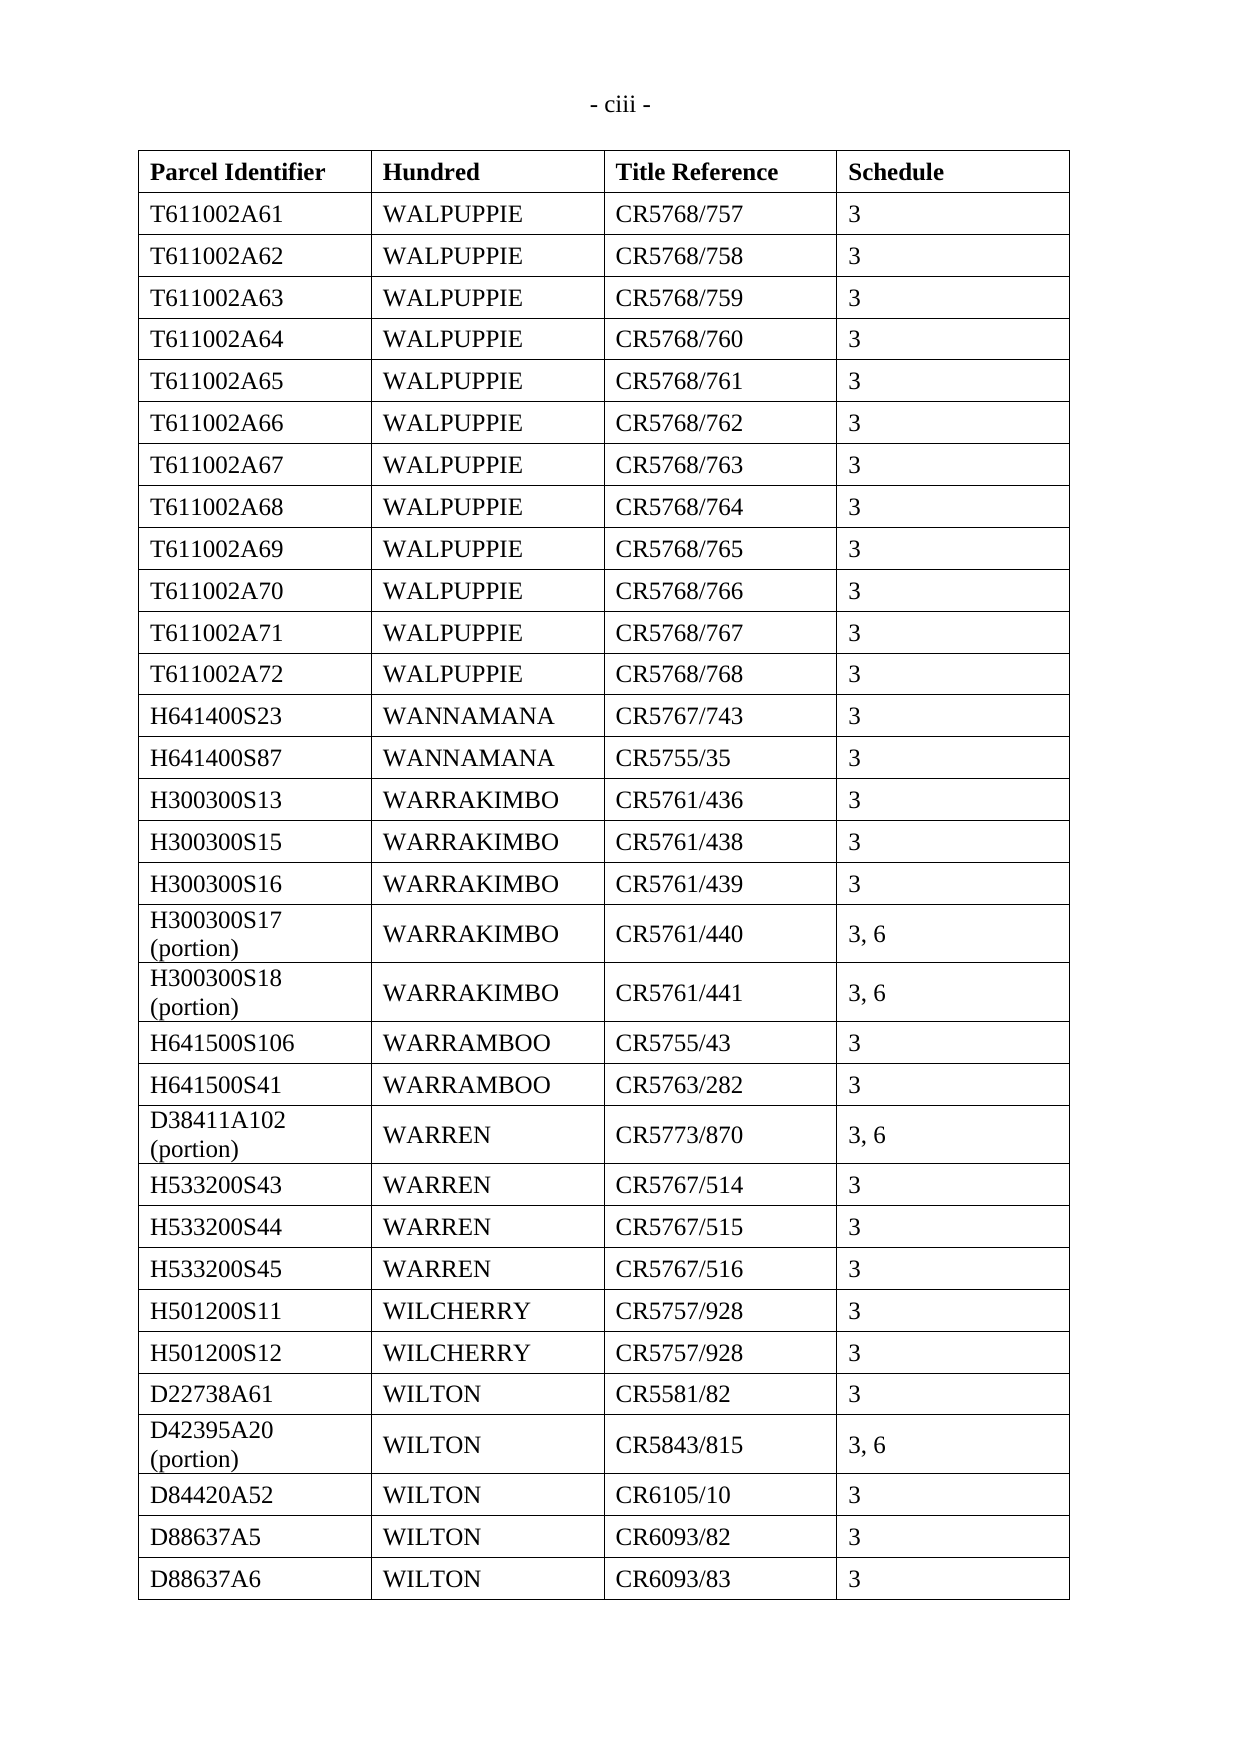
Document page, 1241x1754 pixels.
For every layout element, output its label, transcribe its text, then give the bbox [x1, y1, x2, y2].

table_header Hundred [372, 151, 604, 192]
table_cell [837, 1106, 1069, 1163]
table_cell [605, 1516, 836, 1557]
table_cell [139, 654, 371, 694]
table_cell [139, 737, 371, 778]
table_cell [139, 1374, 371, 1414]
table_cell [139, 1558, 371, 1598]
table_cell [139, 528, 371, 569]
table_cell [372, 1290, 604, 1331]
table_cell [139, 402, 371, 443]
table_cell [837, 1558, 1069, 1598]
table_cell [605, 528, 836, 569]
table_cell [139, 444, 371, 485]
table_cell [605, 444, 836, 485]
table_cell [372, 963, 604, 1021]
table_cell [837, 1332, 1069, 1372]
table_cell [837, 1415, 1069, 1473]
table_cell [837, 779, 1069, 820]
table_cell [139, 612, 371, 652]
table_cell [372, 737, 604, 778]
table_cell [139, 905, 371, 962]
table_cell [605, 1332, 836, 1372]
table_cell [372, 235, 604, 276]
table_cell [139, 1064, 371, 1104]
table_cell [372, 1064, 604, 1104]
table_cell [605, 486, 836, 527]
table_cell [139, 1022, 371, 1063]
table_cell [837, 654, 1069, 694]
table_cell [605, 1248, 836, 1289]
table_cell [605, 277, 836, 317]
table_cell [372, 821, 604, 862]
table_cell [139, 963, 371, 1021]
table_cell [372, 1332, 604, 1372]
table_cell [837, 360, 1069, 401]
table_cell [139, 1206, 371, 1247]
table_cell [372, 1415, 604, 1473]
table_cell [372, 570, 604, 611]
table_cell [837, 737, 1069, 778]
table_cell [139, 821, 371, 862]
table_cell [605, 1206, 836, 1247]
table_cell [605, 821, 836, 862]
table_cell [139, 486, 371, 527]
table_header Parcel Identifier [139, 151, 371, 192]
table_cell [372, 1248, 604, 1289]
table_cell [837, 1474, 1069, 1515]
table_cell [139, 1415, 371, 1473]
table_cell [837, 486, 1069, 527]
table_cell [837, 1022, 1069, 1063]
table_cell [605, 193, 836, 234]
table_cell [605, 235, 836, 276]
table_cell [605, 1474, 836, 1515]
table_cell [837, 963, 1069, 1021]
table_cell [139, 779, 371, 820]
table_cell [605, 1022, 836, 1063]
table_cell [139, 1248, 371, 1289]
table_header Title Reference [605, 151, 836, 192]
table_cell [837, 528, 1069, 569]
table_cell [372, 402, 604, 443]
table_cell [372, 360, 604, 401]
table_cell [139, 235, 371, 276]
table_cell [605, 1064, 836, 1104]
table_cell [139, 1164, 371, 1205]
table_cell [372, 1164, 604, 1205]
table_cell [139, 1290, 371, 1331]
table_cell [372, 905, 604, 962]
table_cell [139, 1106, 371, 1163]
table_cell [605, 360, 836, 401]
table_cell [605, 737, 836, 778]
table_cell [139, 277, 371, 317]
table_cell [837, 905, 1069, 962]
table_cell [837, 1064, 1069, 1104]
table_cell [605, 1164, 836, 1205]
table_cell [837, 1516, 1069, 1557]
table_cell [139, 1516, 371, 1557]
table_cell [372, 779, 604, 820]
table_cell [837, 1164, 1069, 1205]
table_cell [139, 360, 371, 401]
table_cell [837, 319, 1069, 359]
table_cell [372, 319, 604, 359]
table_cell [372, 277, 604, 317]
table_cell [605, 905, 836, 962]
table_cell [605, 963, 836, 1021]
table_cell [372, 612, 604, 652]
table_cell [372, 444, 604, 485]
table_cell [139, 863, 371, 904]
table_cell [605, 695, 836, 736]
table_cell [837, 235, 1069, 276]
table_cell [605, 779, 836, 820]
table_header Schedule [837, 151, 1069, 192]
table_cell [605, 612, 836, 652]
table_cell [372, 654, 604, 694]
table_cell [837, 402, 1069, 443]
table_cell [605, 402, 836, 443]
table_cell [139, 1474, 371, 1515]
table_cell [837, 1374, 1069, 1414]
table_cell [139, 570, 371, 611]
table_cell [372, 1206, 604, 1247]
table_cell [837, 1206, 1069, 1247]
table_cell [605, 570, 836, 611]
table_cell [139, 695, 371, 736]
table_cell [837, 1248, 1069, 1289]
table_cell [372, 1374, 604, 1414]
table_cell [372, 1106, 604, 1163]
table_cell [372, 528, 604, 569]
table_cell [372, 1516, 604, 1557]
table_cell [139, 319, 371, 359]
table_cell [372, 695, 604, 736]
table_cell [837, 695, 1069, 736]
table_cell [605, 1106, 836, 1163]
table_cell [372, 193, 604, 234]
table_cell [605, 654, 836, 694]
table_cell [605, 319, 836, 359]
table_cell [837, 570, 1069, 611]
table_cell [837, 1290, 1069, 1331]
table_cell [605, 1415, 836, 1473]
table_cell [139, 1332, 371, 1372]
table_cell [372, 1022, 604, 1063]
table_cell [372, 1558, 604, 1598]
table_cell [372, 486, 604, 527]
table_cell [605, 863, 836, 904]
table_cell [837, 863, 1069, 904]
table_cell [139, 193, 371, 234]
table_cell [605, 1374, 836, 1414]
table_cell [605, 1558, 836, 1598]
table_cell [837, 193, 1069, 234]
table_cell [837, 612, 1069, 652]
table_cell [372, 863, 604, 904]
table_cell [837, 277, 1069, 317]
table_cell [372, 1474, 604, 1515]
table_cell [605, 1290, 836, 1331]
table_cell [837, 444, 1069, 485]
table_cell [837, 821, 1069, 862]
